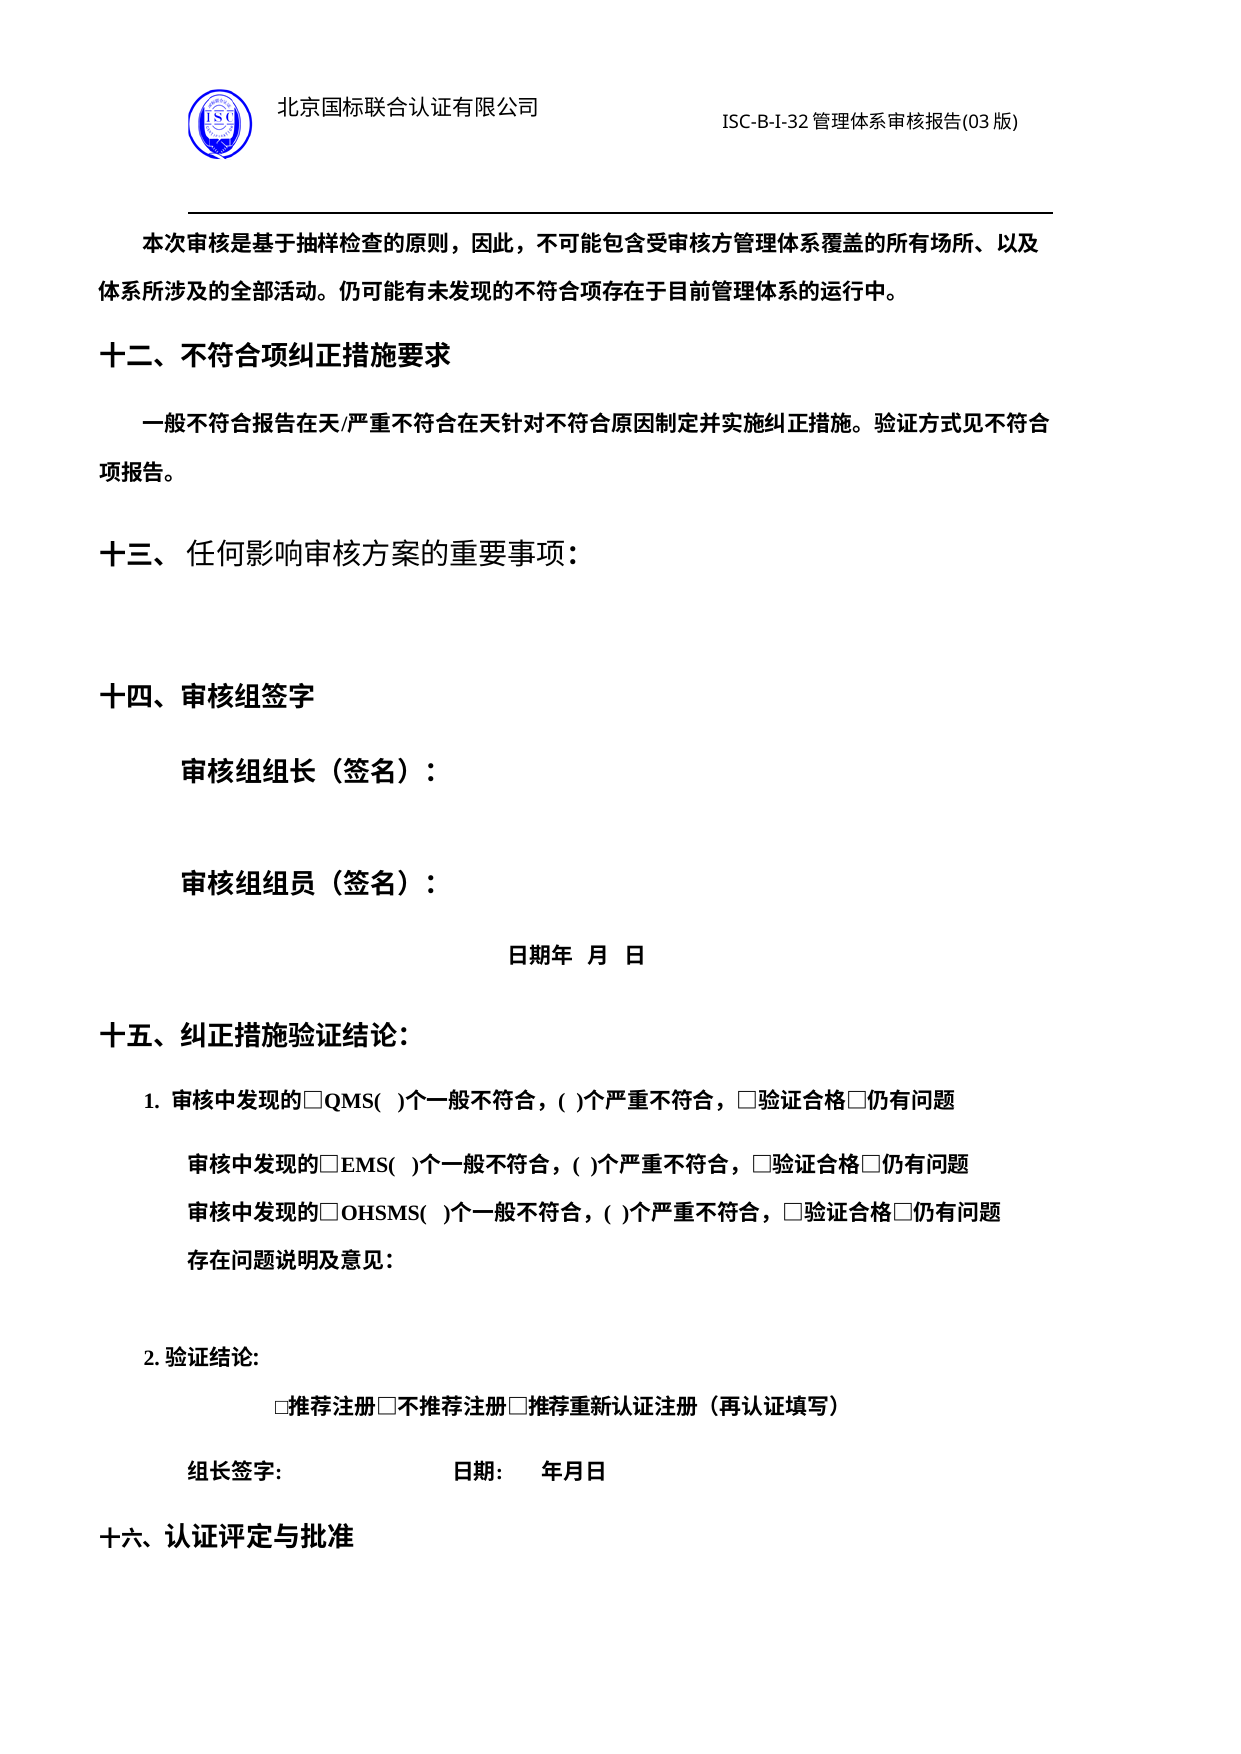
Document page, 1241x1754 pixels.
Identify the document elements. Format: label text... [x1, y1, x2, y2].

text 审核中发现的□EMS( )个一般不符合，( )个严重不符合，□验证合格□仍有问题 [187, 1146, 1053, 1179]
text 十二、不符合项纠正措施要求 [99, 321, 1053, 386]
text □推荐注册□不推荐注册□推荐重新认证注册（再认证填写） [187, 1389, 1053, 1421]
text 存在问题说明及意见： [187, 1243, 1053, 1276]
text 日期年 月 日 [187, 938, 1053, 969]
text 1. 审核中发现的□QMS( )个一般不符合，( )个严重不符合，□验证合格□仍有问题 [143, 1083, 1053, 1114]
text 十五、纠正措施验证结论： [99, 1001, 1053, 1066]
text 十三、 任何影响审核方案的重要事项： [99, 519, 1053, 584]
text 审核组组员（签名）： [181, 862, 1053, 902]
text 审核中发现的□OHSMS( )个一般不符合，( )个严重不符合，□验证合格□仍有问题 [187, 1195, 1053, 1227]
text 本次审核是基于抽样检查的原则，因此，不可能包含受审核方管理体系覆盖的所有场所、以及体系所涉及的全部活动。仍可能有未发现的不符合项存在于目前管理体系的运行中。 [99, 226, 1053, 306]
picture [187, 89, 253, 158]
text 十六、认证评定与批准 [99, 1503, 1053, 1568]
text 审核组组长（签名）： [181, 749, 1053, 789]
text 2. 验证结论: [143, 1340, 1053, 1373]
text 一般不符合报告在天/严重不符合在天针对不符合原因制定并实施纠正措施。验证方式见不符合项报告。 [99, 406, 1053, 487]
text 组长签字: 日期: 年月日 [187, 1454, 1053, 1486]
text 十四、审核组签字 [99, 674, 1053, 714]
